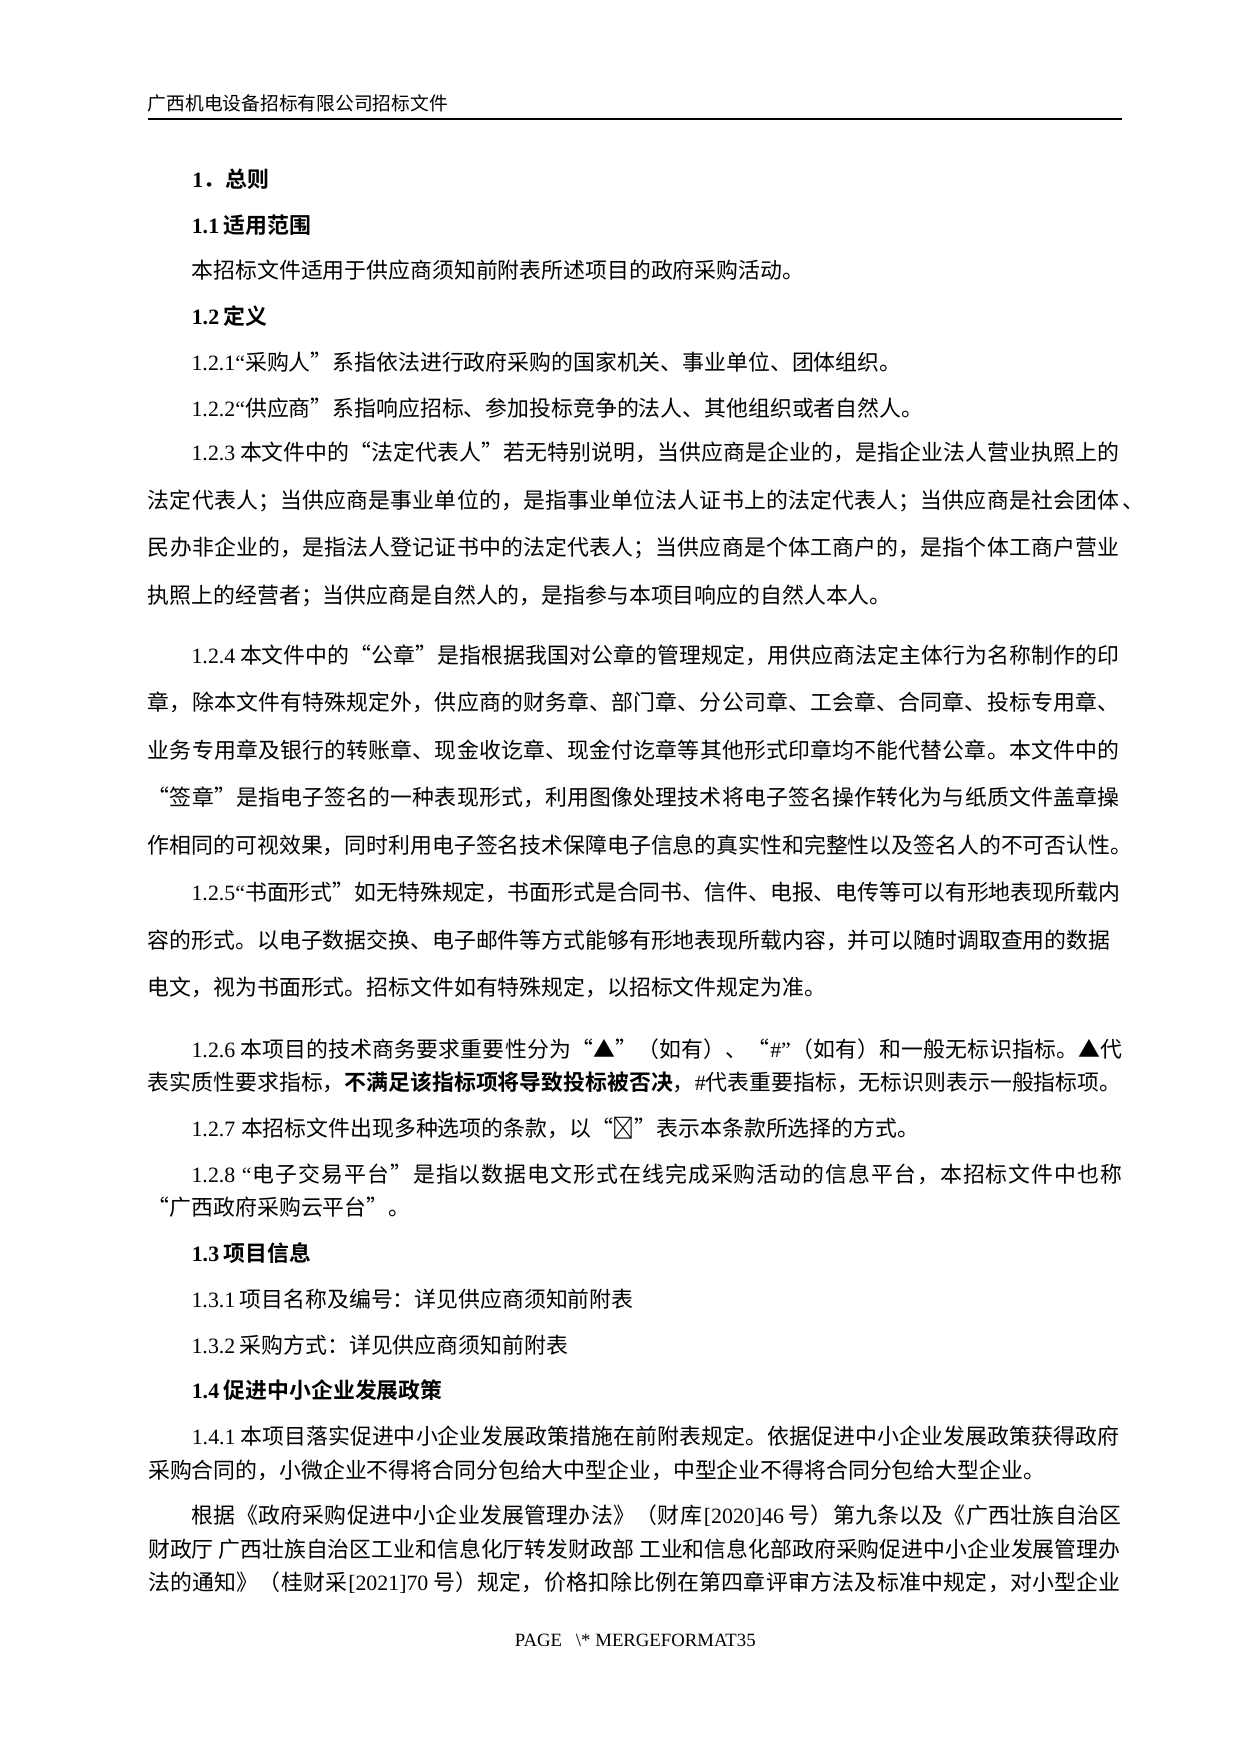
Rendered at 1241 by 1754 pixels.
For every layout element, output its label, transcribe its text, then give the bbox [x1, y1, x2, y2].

text 1.2.6本项目的技术商务要求重要性分为“▲”（如有）、“#”（如有）和一般无标识指标。▲代表实质性要求指标，不满足该指标项将导致投标被否决，#代表重要指标，无标识则表示一般指标项。 [148, 1030, 1122, 1097]
text 1.2.7 本招标文件出现多种选项的条款，以“”表示本条款所选择的方式。 [148, 1109, 1122, 1143]
text 1.2.1“采购人”系指依法进行政府采购的国家机关、事业单位、团体组织。 [148, 343, 1122, 377]
text 1.3.2采购方式：详见供应商须知前附表 [148, 1326, 1122, 1359]
text 1.2.8 “电子交易平台”是指以数据电文形式在线完成采购活动的信息平台，本招标文件中也称“广西政府采购云平台”。 [148, 1155, 1122, 1222]
text 1．总则 [148, 160, 1122, 193]
text 1.2.4本文件中的“公章”是指根据我国对公章的管理规定，用供应商法定主体行为名称制作的印章，除本文件有特殊规定外，供应商的财务章、部门章、分公司章、工会章、合同章、投标专用章、业务专用章及银行的转账章、现金收讫章、现金付讫章等其他形式印章均不能代替公章。本文件中的“签章”是指电子签名的一种表现形式，利用图像处理技术将电子签名操作转化为与纸质文件盖章操作相同的可视效果，同时利用电子签名技术保障电子信息的真实性和完整性以及签名人的不可否认性。 [148, 638, 1122, 859]
text 1.2.3本文件中的“法定代表人”若无特别说明，当供应商是企业的，是指企业法人营业执照上的法定代表人；当供应商是事业单位的，是指事业单位法人证书上的法定代表人；当供应商是社会团体、民办非企业的，是指法人登记证书中的法定代表人；当供应商是个体工商户的，是指个体工商户营业执照上的经营者；当供应商是自然人的，是指参与本项目响应的自然人本人。 [148, 435, 1122, 609]
text 1.3项目信息 [148, 1234, 1122, 1268]
text 本招标文件适用于供应商须知前附表所述项目的政府采购活动。 [148, 252, 1122, 285]
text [148, 1497, 1122, 1597]
text 1.2.5“书面形式”如无特殊规定，书面形式是合同书、信件、电报、电传等可以有形地表现所载内容的形式。以电子数据交换、电子邮件等方式能够有形地表现所载内容，并可以随时调取查用的数据电文，视为书面形式。招标文件如有特殊规定，以招标文件规定为准。 [148, 875, 1122, 1002]
text 1.3.1项目名称及编号：详见供应商须知前附表 [148, 1280, 1122, 1313]
text 1.1适用范围 [148, 206, 1122, 239]
text 1.2定义 [148, 298, 1122, 331]
text 1.4.1本项目落实促进中小企业发展政策措施在前附表规定。依据促进中小企业发展政策获得政府采购合同的，小微企业不得将合同分包给大中型企业，中型企业不得将合同分包给大型企业。 [148, 1418, 1122, 1484]
text 1.2.2“供应商”系指响应招标、参加投标竞争的法人、其他组织或者自然人。 [148, 389, 1122, 423]
text 1.4促进中小企业发展政策 [148, 1372, 1122, 1405]
